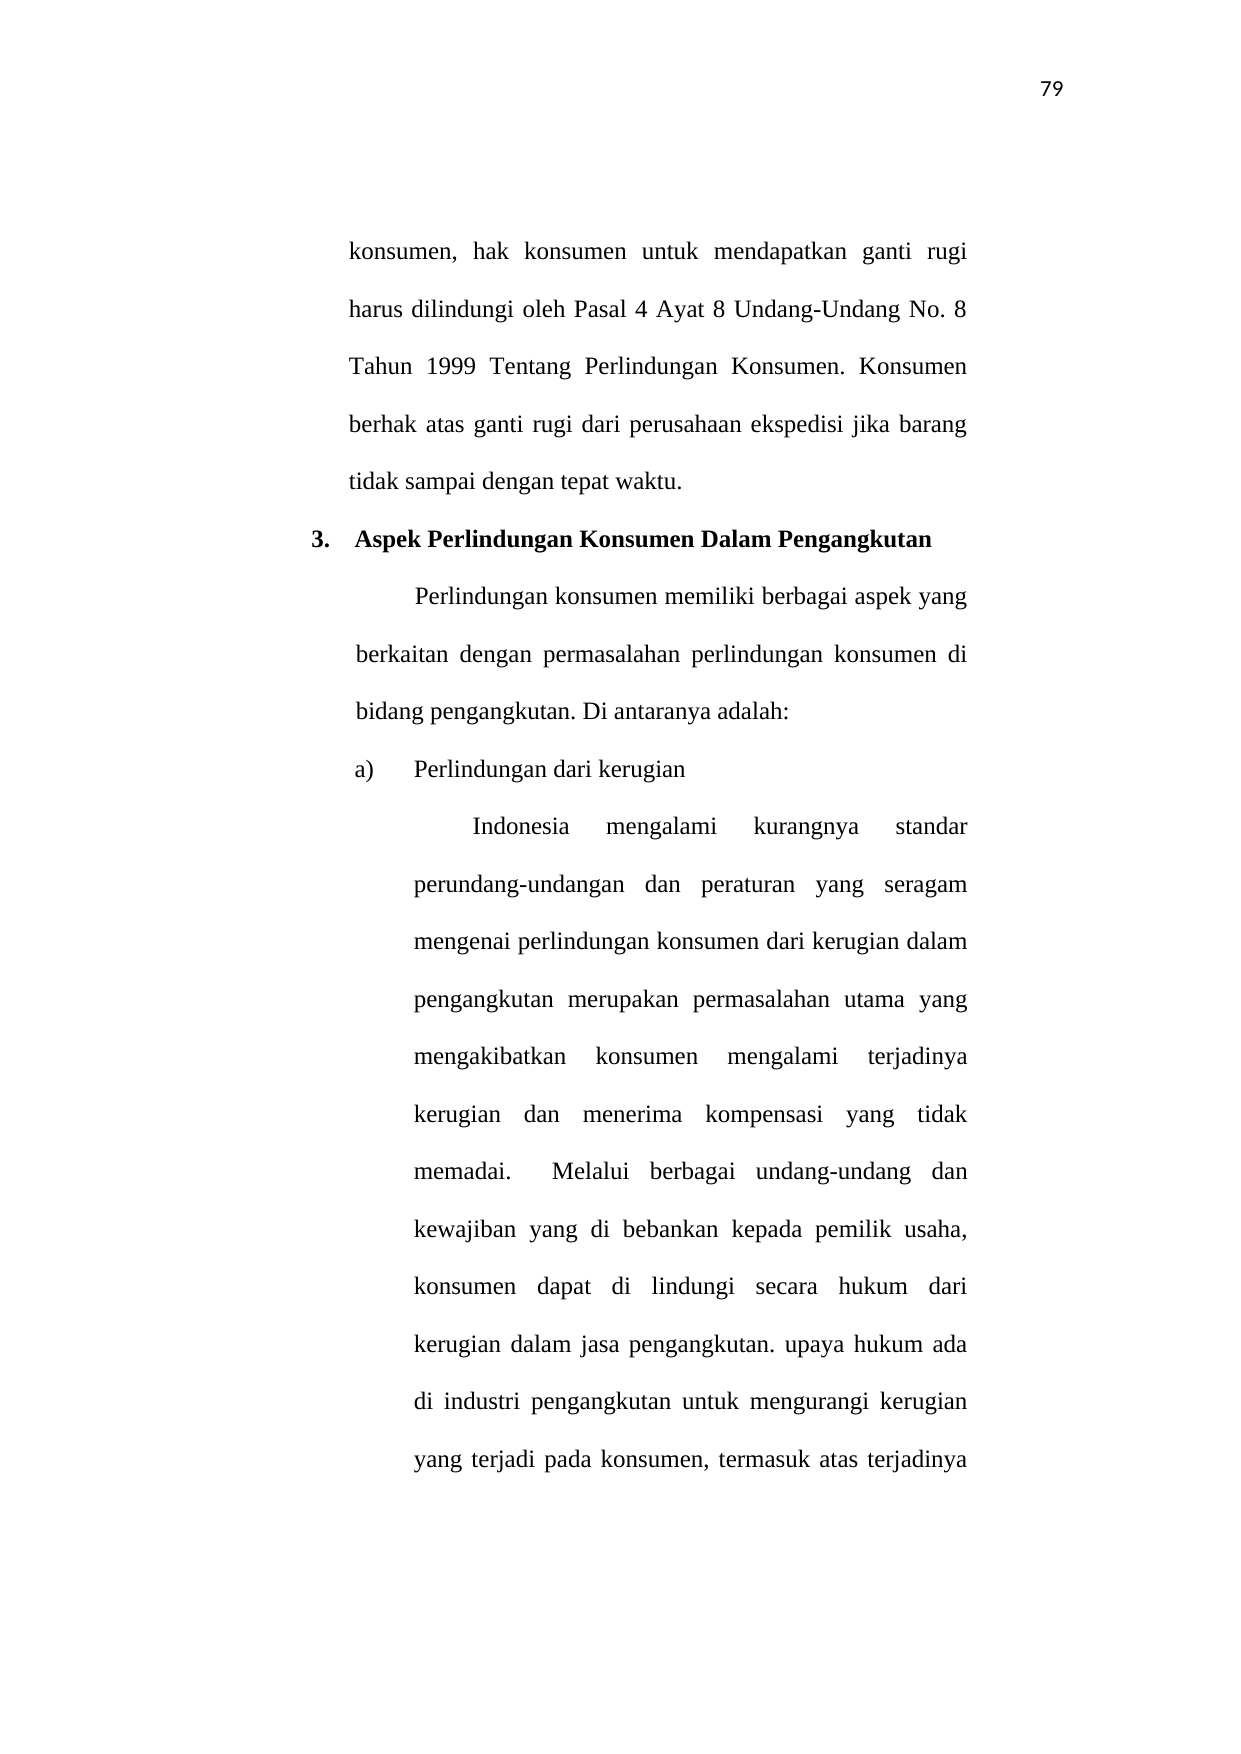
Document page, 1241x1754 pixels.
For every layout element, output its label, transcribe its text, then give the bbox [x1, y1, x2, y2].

list Perlindungan dari kerugian [354, 754, 968, 782]
list Aspek Perlindungan Konsumen Dalam Pengangkutan [311, 524, 968, 552]
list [349, 236, 968, 495]
list Perlindungan konsumen memiliki berbagai aspek yang berkaitan dengan permasalahan perlindungan konsumen di bidang pengangkutan. Di antaranya adalah: [356, 581, 968, 725]
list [413, 811, 968, 1472]
